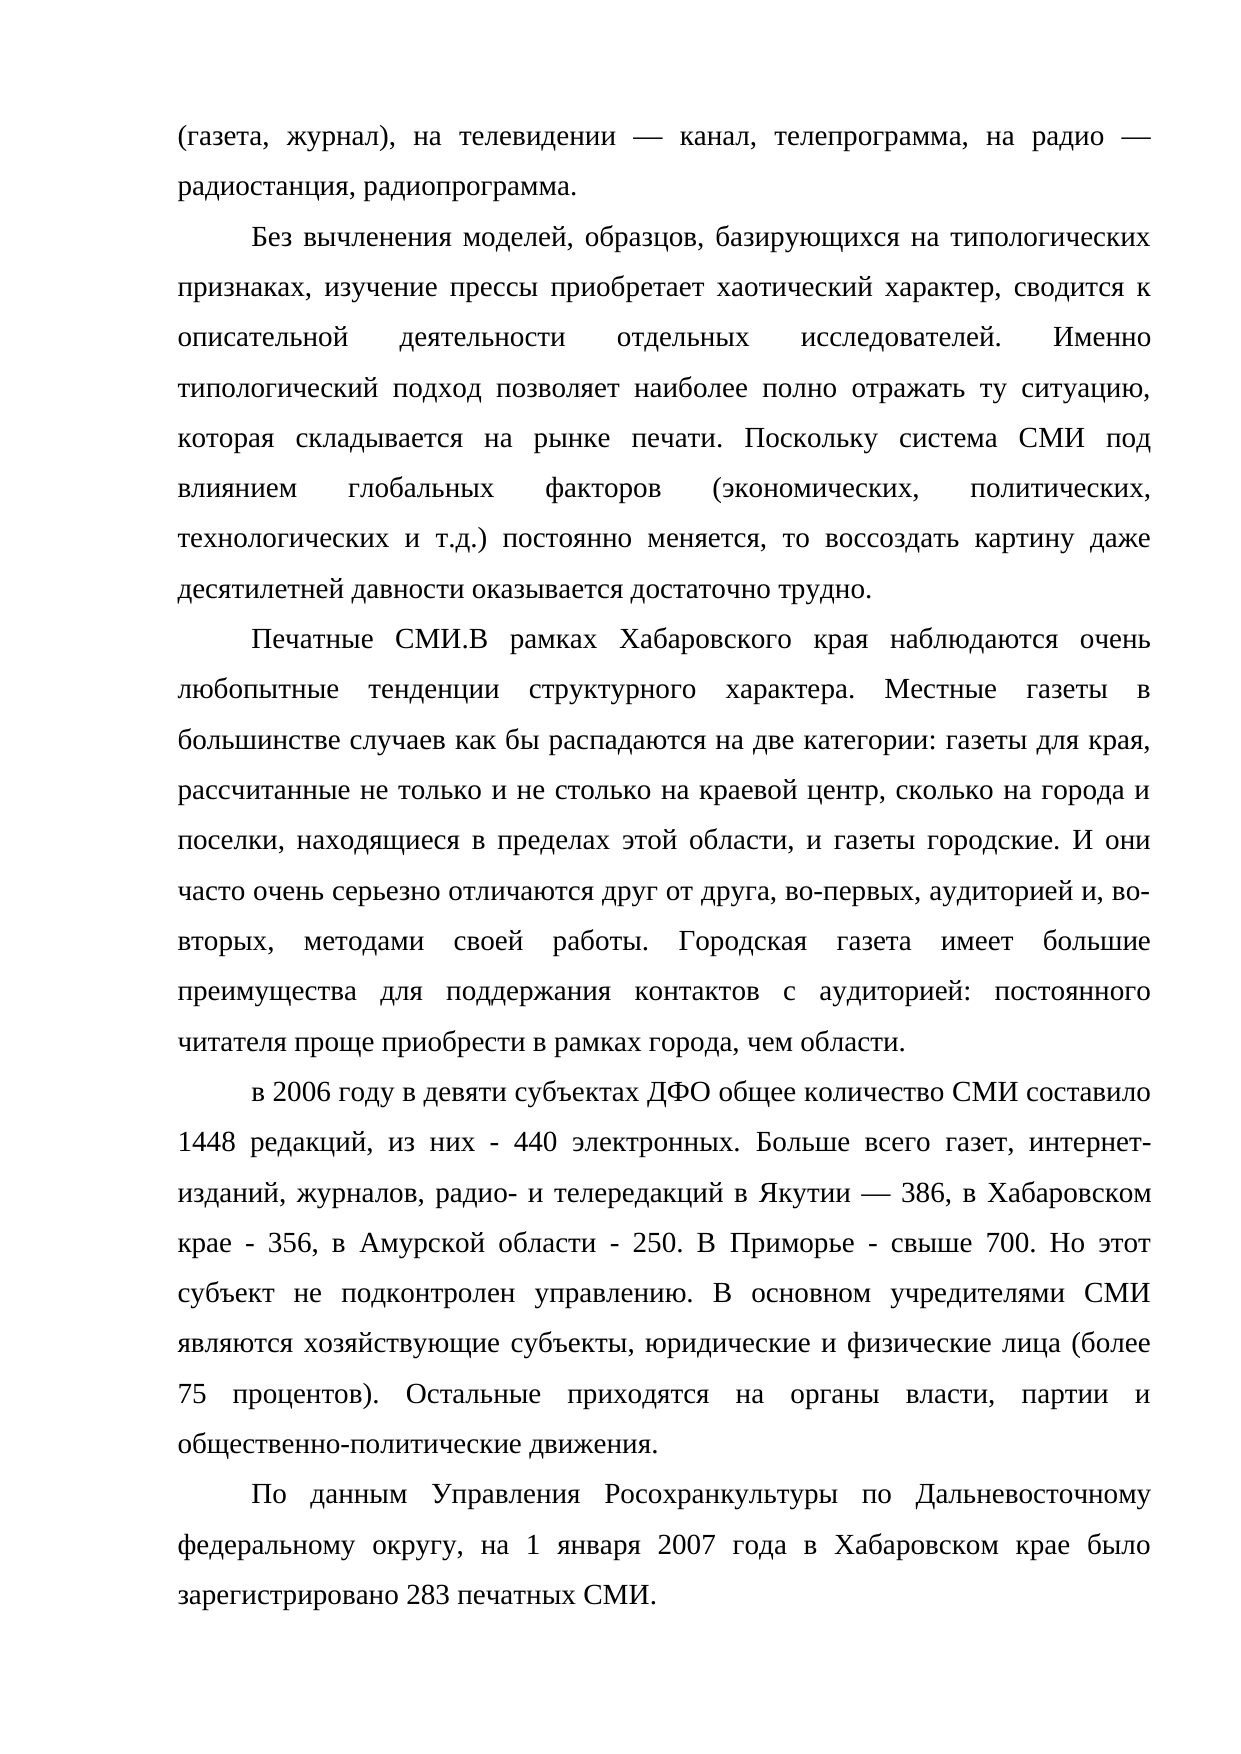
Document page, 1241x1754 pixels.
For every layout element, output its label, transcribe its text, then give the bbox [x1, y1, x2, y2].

text Без вычленения моделей, образцов, базирующихся на типологических признаках, изучение прессы приобретает хаотический характер, сводится к описательной деятельности отдельных исследователей. Именно типологический подход позволяет наиболее полно отражать ту ситуацию, которая складывается на рынке печати. Поскольку система СМИ под влиянием глобальных факторов (экономических, политических, технологических и т.д.) постоянно меняется, то воссоздать картину даже десятилетней давности оказывается достаточно трудно. [177, 219, 1152, 604]
text в 2006 году в девяти субъектах ДФО общее количество СМИ составило 1448 редакций, из них - 440 электронных. Больше всего газет, интернет-изданий, журналов, радио- и телередакций в Якутии — 386, в Хабаровском крае - 356, в Амурской области - 250. В Приморье - свыше 700. Но этот субъект не подконтролен управлению. В основном учредителями СМИ являются хозяйствующие субъекты, юридические и физические лица (более 75 процентов). Остальные приходятся на органы власти, партии и общественно-политические движения. [177, 1074, 1152, 1460]
text По данным Управления Росохранкультуры по Дальневосточному федеральному округу, на 1 января 2007 года в Хабаровском крае было зарегистрировано 283 печатных СМИ. [177, 1477, 1152, 1611]
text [177, 118, 1152, 202]
text Печатные СМИ.В рамках Хабаровского края наблюдаются очень любопытные тенденции структурного характера. Местные газеты в большинстве случаев как бы распадаются на две категории: газеты для края, рассчитанные не только и не столько на краевой центр, сколько на города и поселки, находящиеся в пределах этой области, и газеты городские. И они часто очень серьезно отличаются друг от друга, во-первых, аудиторией и, во-вторых, методами своей работы. Городская газета имеет большие преимущества для поддержания контактов с аудиторией: постоянного читателя проще приобрести в рамках города, чем области. [177, 621, 1152, 1057]
